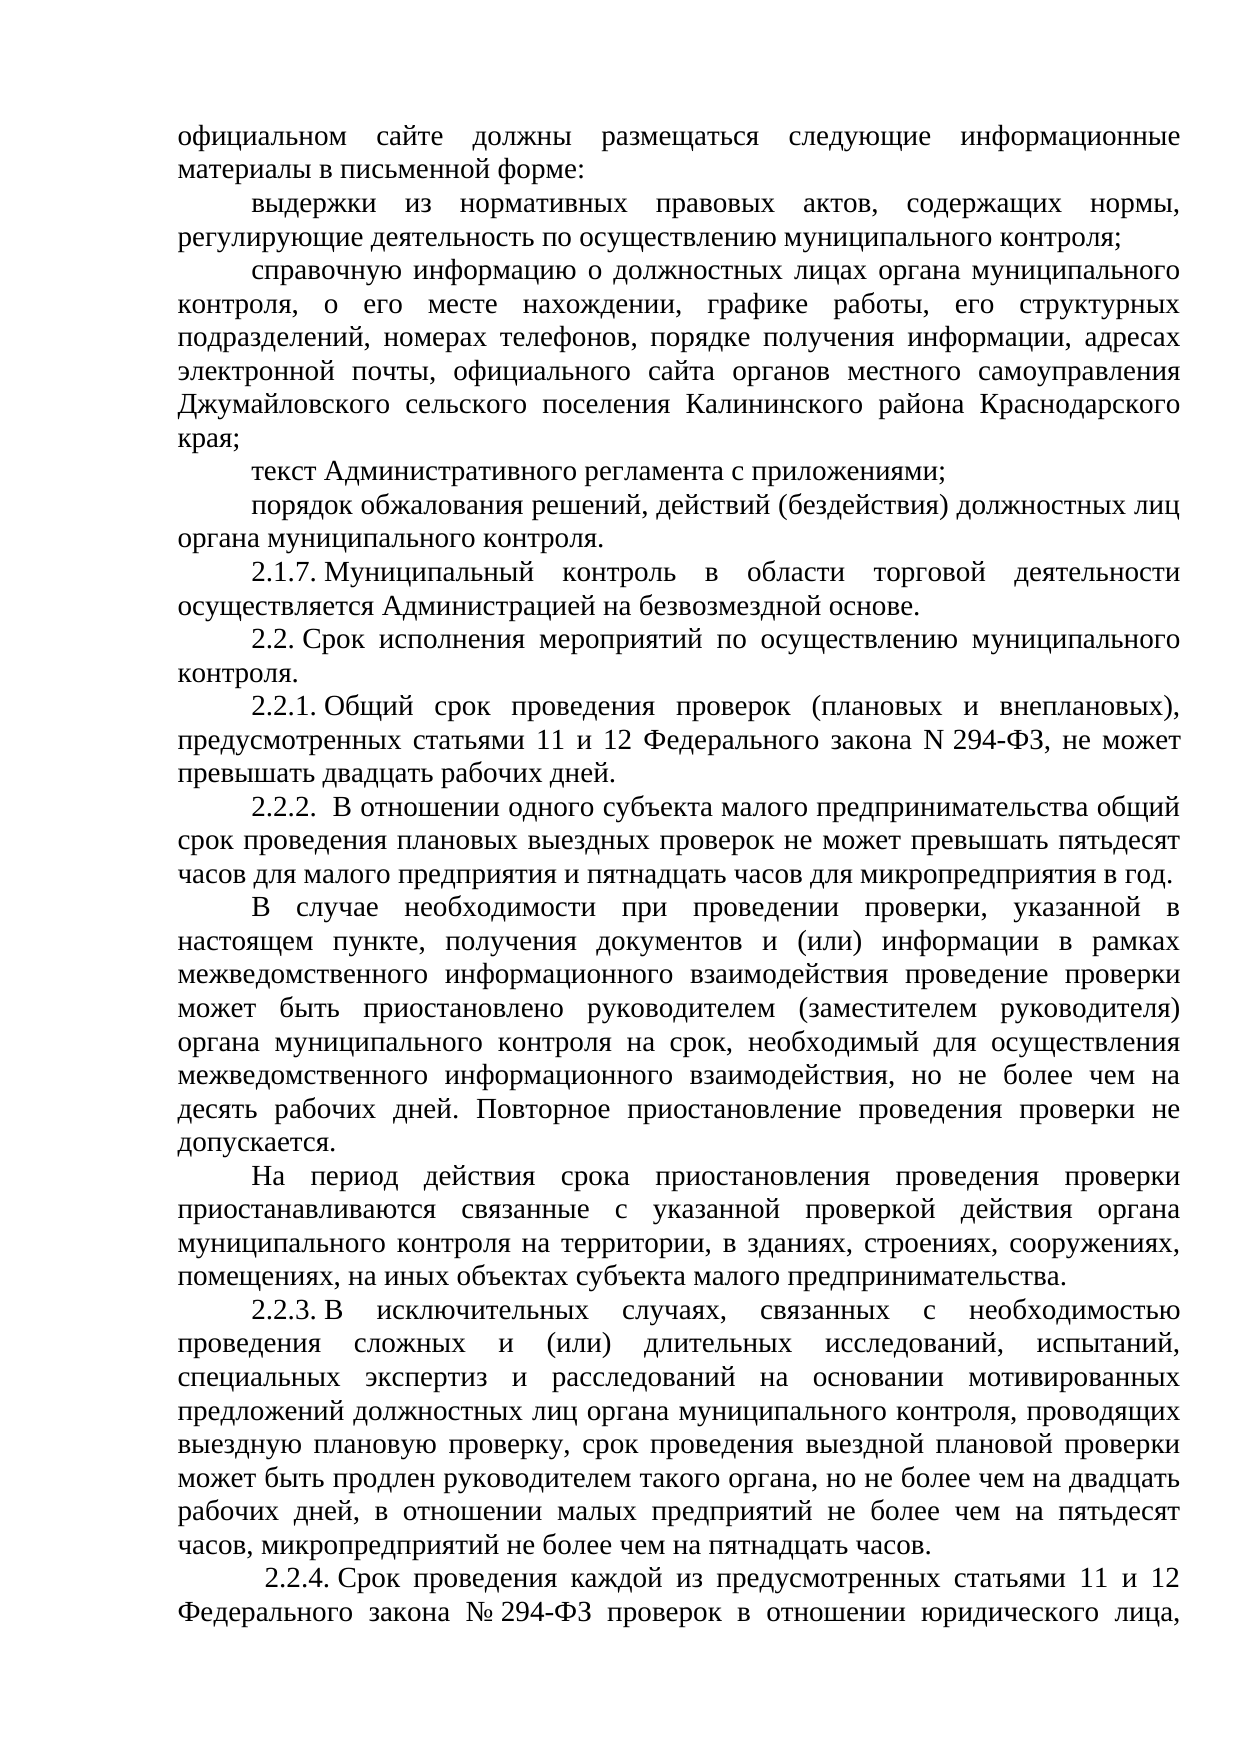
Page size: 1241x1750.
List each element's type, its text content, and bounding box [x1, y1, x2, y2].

text На период действия срока приостановления проведения проверки приостанавливаются связанные с указанной проверкой действия органа муниципального контроля на территории, в зданиях, строениях, сооружениях, помещениях, на иных объектах субъекта малого предпринимательства. [177, 1158, 1181, 1292]
text 2.2. Срок исполнения мероприятий по осуществлению муниципального контроля. [177, 621, 1181, 688]
text 2.2.3. В исключительных случаях, связанных с необходимостью проведения сложных и (или) длительных исследований, испытаний, специальных экспертиз и расследований на основании мотивированных предложений должностных лиц органа муниципального контроля, проводящих выездную плановую проверку, срок проведения выездной плановой проверки может быть продлен руководителем такого органа, но не более чем на двадцать рабочих дней, в отношении малых предприятий не более чем на пятьдесят часов, микропредприятий не более чем на пятнадцать часов. [177, 1292, 1181, 1560]
text В случае необходимости при проведении проверки, указанной в настоящем пункте, получения документов и (или) информации в рамках межведомственного информационного взаимодействия проведение проверки может быть приостановлено руководителем (заместителем руководителя) органа муниципального контроля на срок, необходимый для осуществления межведомственного информационного взаимодействия, но не более чем на десять рабочих дней. Повторное приостановление проведения проверки не допускается. [177, 889, 1181, 1158]
text выдержки из нормативных правовых актов, содержащих нормы, регулирующие деятельность по осуществлению муниципального контроля; [177, 185, 1181, 252]
text 2.2.1. Общий срок проведения проверок (плановых и внеплановых), предусмотренных статьями 11 и 12 Федерального закона N 294-ФЗ, не может превышать двадцать рабочих дней. [177, 688, 1181, 789]
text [177, 118, 1181, 185]
text 2.1.7. Муниципальный контроль в области торговой деятельности осуществляется Администрацией на безвозмездной основе. [177, 554, 1181, 621]
text 2.2.2. В отношении одного субъекта малого предпринимательства общий срок проведения плановых выездных проверок не может превышать пятьдесят часов для малого предприятия и пятнадцать часов для микропредприятия в год. [177, 789, 1181, 889]
text порядок обжалования решений, действий (бездействия) должностных лиц органа муниципального контроля. [177, 487, 1181, 554]
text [177, 1560, 1181, 1627]
text текст Административного регламента с приложениями; [177, 453, 1181, 487]
text справочную информацию о должностных лицах органа муниципального контроля, о его месте нахождении, графике работы, его структурных подразделений, номерах телефонов, порядке получения информации, адресах электронной почты, официального сайта органов местного самоуправления Джумайловского сельского поселения Калининского района Краснодарского края; [177, 252, 1181, 453]
